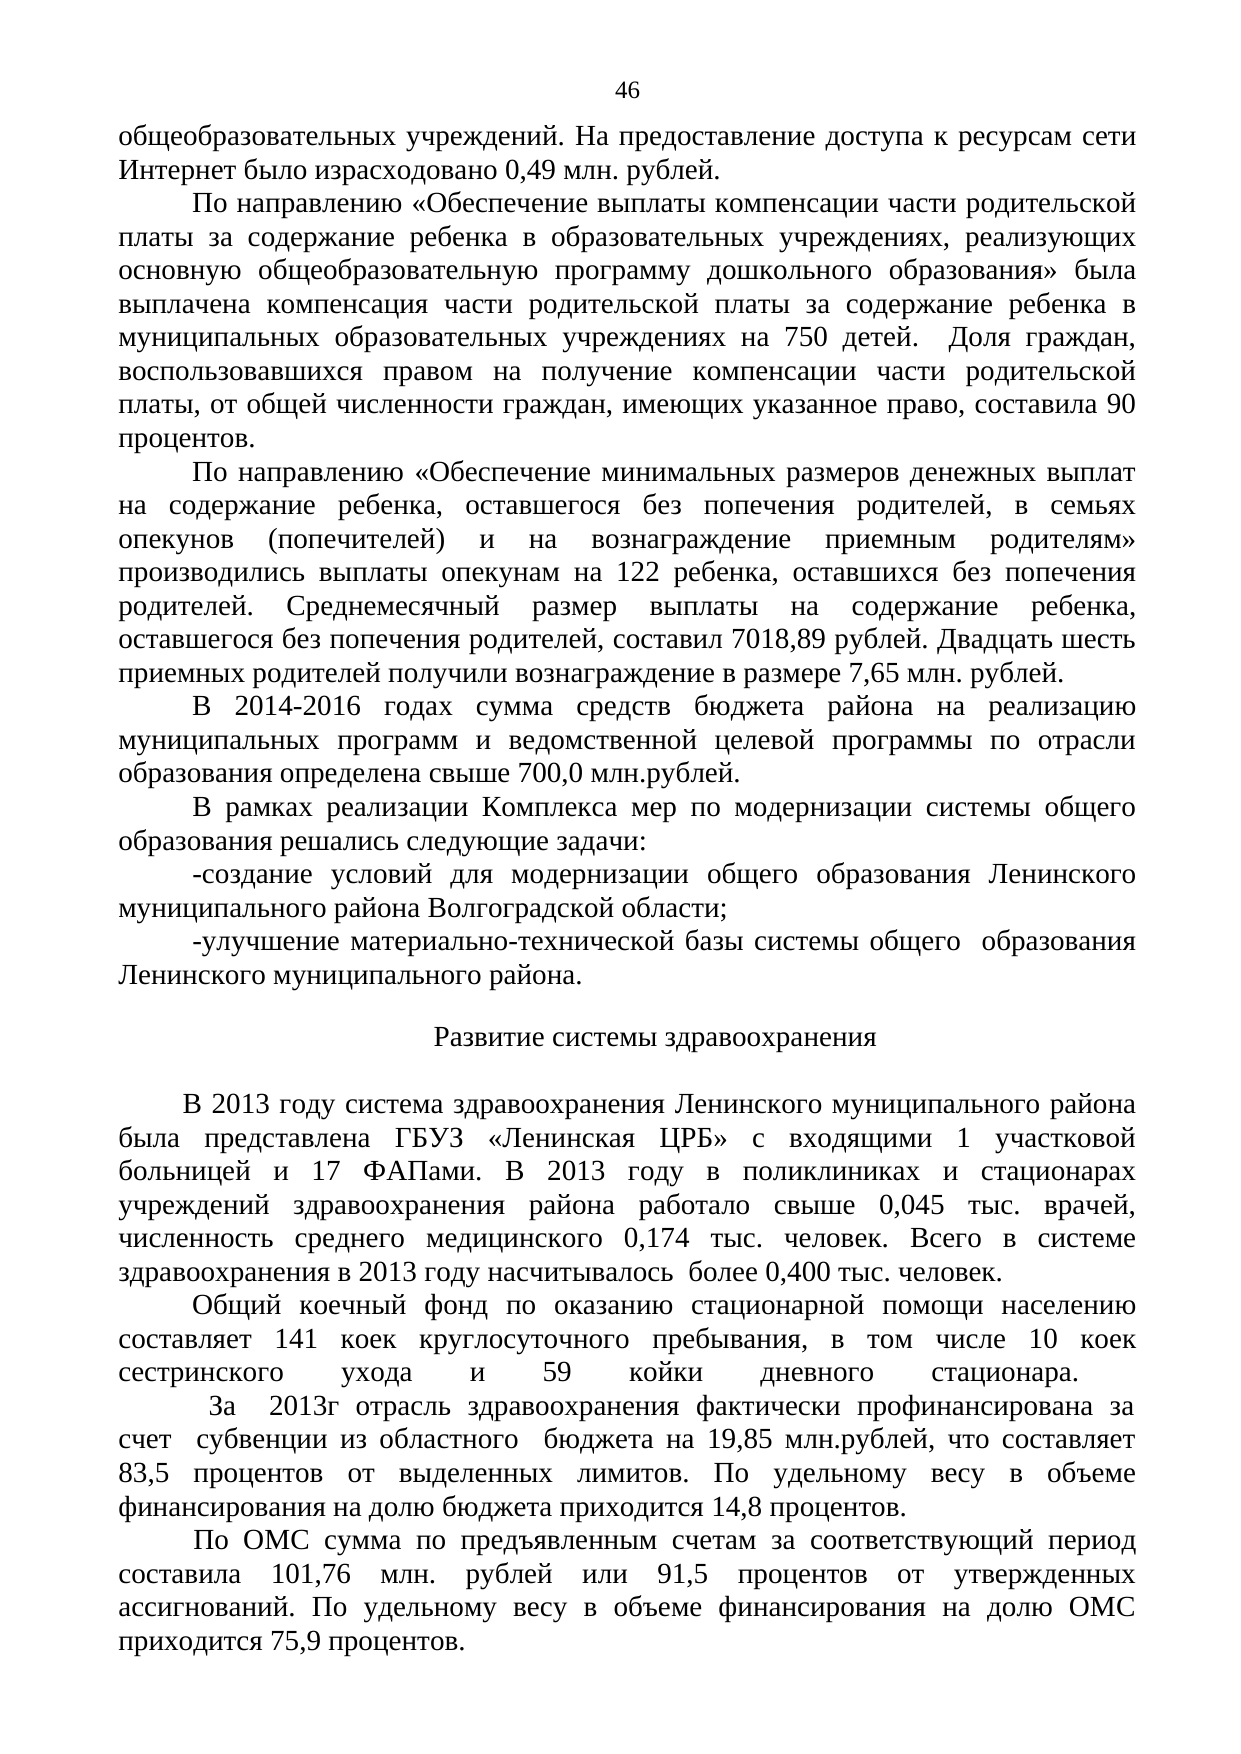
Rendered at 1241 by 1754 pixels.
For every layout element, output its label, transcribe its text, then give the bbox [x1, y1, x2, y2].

text Общий коечный фонд по оказанию стационарной помощи населению составляет 141 коек круглосуточного пребывания, в том числе 10 коек сестринского ухода и 59 койки дневного стационара. За 2013г отрасль здравоохранения фактически профинансирована за счет субвенции из областного бюджета на 19,85 млн.рублей, что составляет 83,5 процентов от выделенных лимитов. По удельному весу в объеме финансирования на долю бюджета приходится 14,8 процентов. [118, 1287, 1137, 1522]
text -улучшение материально-технической базы системы общего образования Ленинского муниципального района. [118, 923, 1137, 990]
text По ОМС сумма по предъявленным счетам за соответствующий период составила 101,76 млн. рублей или 91,5 процентов от утвержденных ассигнований. По удельному весу в объеме финансирования на долю ОМС приходится 75,9 процентов. [118, 1522, 1137, 1656]
text -создание условий для модернизации общего образования Ленинского муниципального района Волгоградской области; [118, 856, 1137, 923]
text В 2014-2016 годах сумма средств бюджета района на реализацию муниципальных программ и ведомственной целевой программы по отрасли образования определена свыше 700,0 млн.рублей. [118, 688, 1137, 789]
text Развитие системы здравоохранения [118, 1019, 1137, 1053]
text В рамках реализации Комплекса мер по модернизации системы общего образования решались следующие задачи: [118, 789, 1137, 856]
text По направлению «Обеспечение минимальных размеров денежных выплат на содержание ребенка, оставшегося без попечения родителей, в семьях опекунов (попечителей) и на вознаграждение приемным родителям» производились выплаты опекунам на 122 ребенка, оставшихся без попечения родителей. Среднемесячный размер выплаты на содержание ребенка, оставшегося без попечения родителей, составил 7018,89 рублей. Двадцать шесть приемных родителей получили вознаграждение в размере 7,65 млн. рублей. [118, 454, 1137, 688]
text По направлению «Обеспечение выплаты компенсации части родительской платы за содержание ребенка в образовательных учреждениях, реализующих основную общеобразовательную программу дошкольного образования» была выплачена компенсация части родительской платы за содержание ребенка в муниципальных образовательных учреждениях на 750 детей. Доля граждан, воспользовавшихся правом на получение компенсации части родительской платы, от общей численности граждан, имеющих указанное право, составила 90 процентов. [118, 185, 1137, 454]
text В 2013 году система здравоохранения Ленинского муниципального района была представлена ГБУЗ «Ленинская ЦРБ» с входящими 1 участковой больницей и 17 ФАПами. В 2013 году в поликлиниках и стационарах учреждений здравоохранения района работало свыше 0,045 тыс. врачей, численность среднего медицинского 0,174 тыс. человек. Всего в системе здравоохранения в 2013 году насчитывалось более 0,400 тыс. человек. [118, 1086, 1137, 1287]
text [118, 118, 1137, 185]
